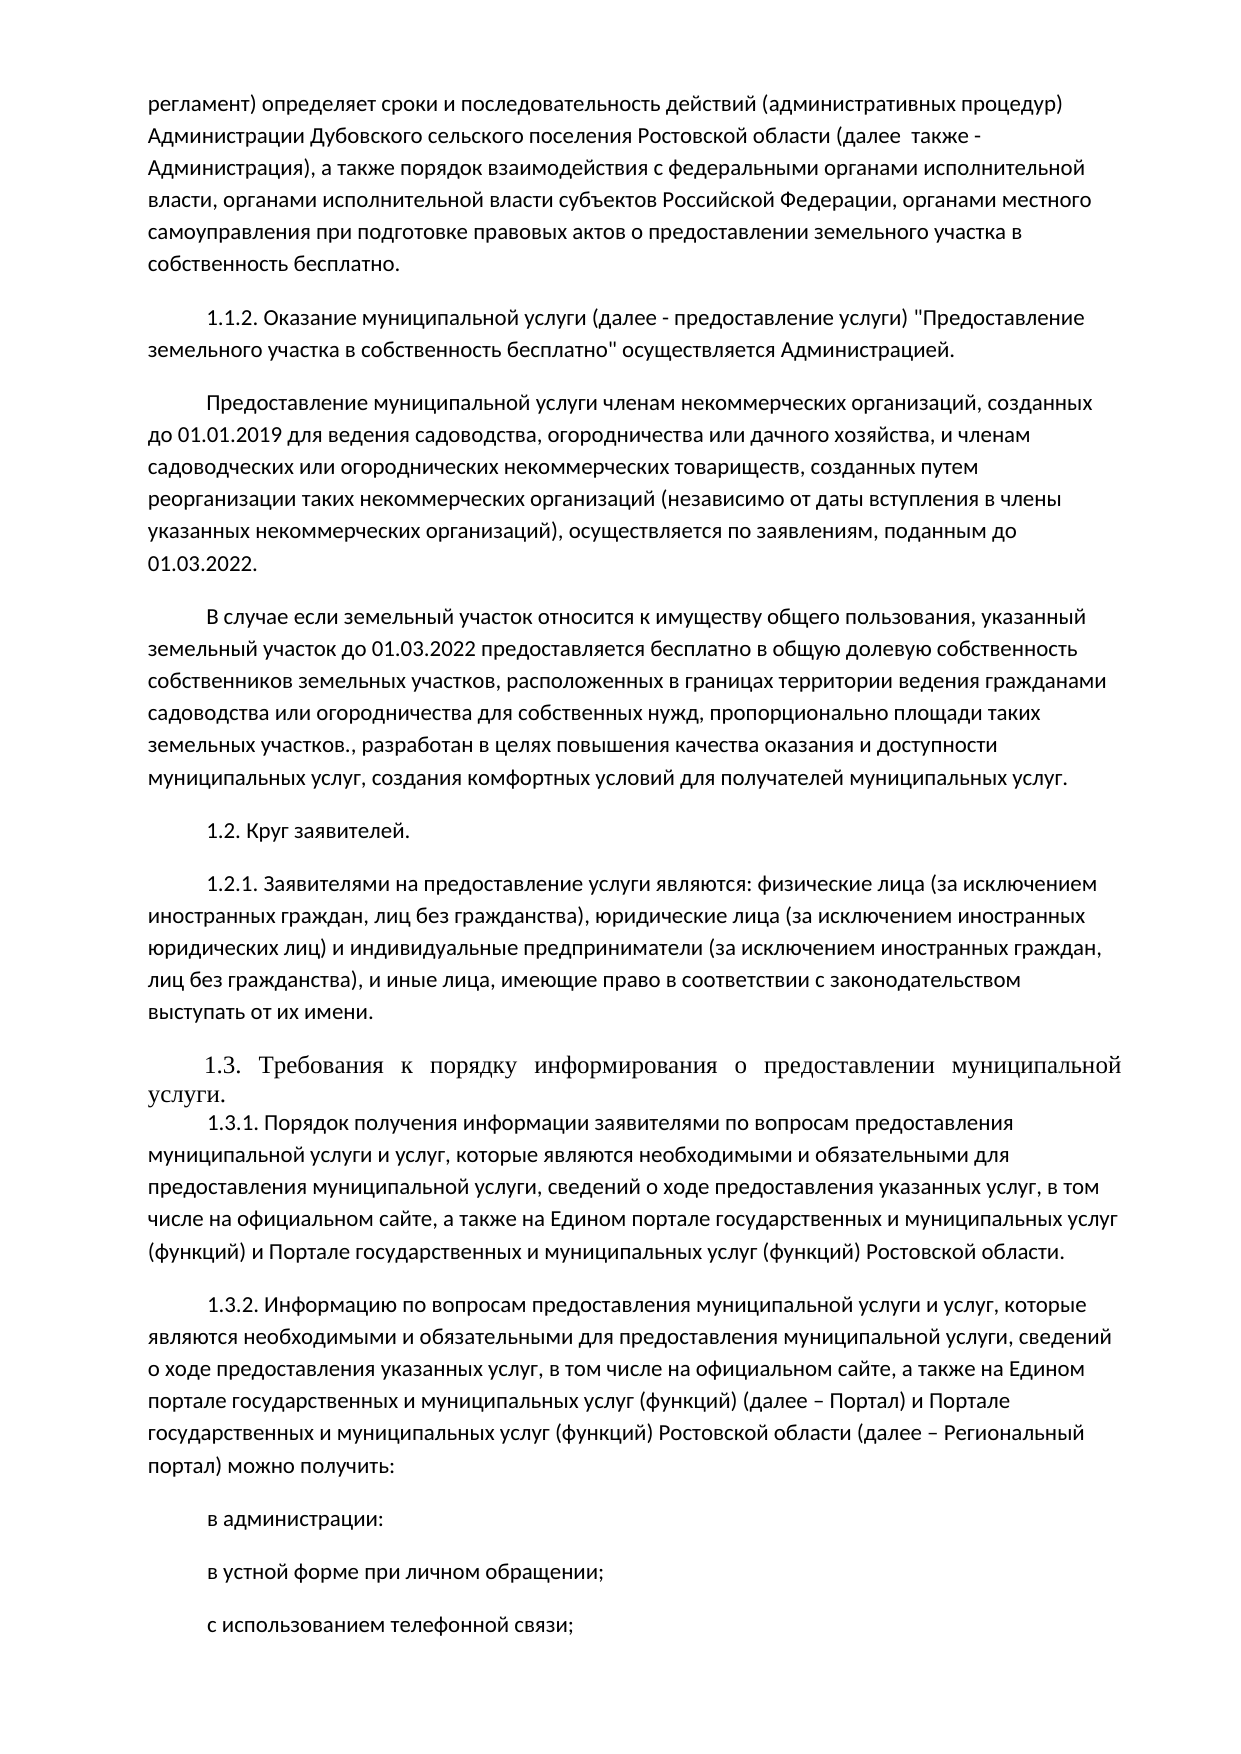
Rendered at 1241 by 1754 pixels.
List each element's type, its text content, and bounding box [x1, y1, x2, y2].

text В случае если земельный участок относится к имуществу общего пользования, указанный земельный участок до 01.03.2022 предоставляется бесплатно в общую долевую собственность собственников земельных участков, расположенных в границах территории ведения гражданами садоводства или огородничества для собственных нужд, пропорционально площади таких земельных участков., разработан в целях повышения качества оказания и доступности муниципальных услуг, создания комфортных условий для получателей муниципальных услуг. [148, 602, 1122, 791]
text 1.3.1. Порядок получения информации заявителями по вопросам предоставления муниципальной услуги и услуг, которые являются необходимыми и обязательными для предоставления муниципальной услуги, сведений о ходе предоставления указанных услуг, в том числе на официальном сайте, а также на Едином портале государственных и муниципальных услуг (функций) и Портале государственных и муниципальных услуг (функций) Ростовской области. [148, 1108, 1122, 1265]
text с использованием телефонной связи; [148, 1610, 1122, 1638]
text в устной форме при личном обращении; [148, 1557, 1122, 1585]
text 1.3. Требования к порядку информирования о предоставлении муниципальной услуги. [148, 1051, 1122, 1108]
text в администрации: [148, 1504, 1122, 1532]
text 1.2. Круг заявителей. [148, 816, 1122, 844]
text Предоставление муниципальной услуги членам некоммерческих организаций, созданных до 01.01.2019 для ведения садоводства, огородничества или дачного хозяйства, и членам садоводческих или огороднических некоммерческих товариществ, созданных путем реорганизации таких некоммерческих организаций (независимо от даты вступления в члены указанных некоммерческих организаций), осуществляется по заявлениям, поданным до 01.03.2022. [148, 388, 1122, 577]
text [148, 89, 1122, 278]
text 1.3.2. Информацию по вопросам предоставления муниципальной услуги и услуг, которые являются необходимыми и обязательными для предоставления муниципальной услуги, сведений о ходе предоставления указанных услуг, в том числе на официальном сайте, а также на Едином портале государственных и муниципальных услуг (функций) (далее – Портал) и Портале государственных и муниципальных услуг (функций) Ростовской области (далее – Региональный портал) можно получить: [148, 1290, 1122, 1479]
text 1.1.2. Оказание муниципальной услуги (далее - предоставление услуги) "Предоставление земельного участка в собственность бесплатно" осуществляется Администрацией. [148, 303, 1122, 363]
text 1.2.1. Заявителями на предоставление услуги являются: физические лица (за исключением иностранных граждан, лиц без гражданства), юридические лица (за исключением иностранных юридических лиц) и индивидуальные предприниматели (за исключением иностранных граждан, лиц без гражданства), и иные лица, имеющие право в соответствии с законодательством выступать от их имени. [148, 869, 1122, 1026]
